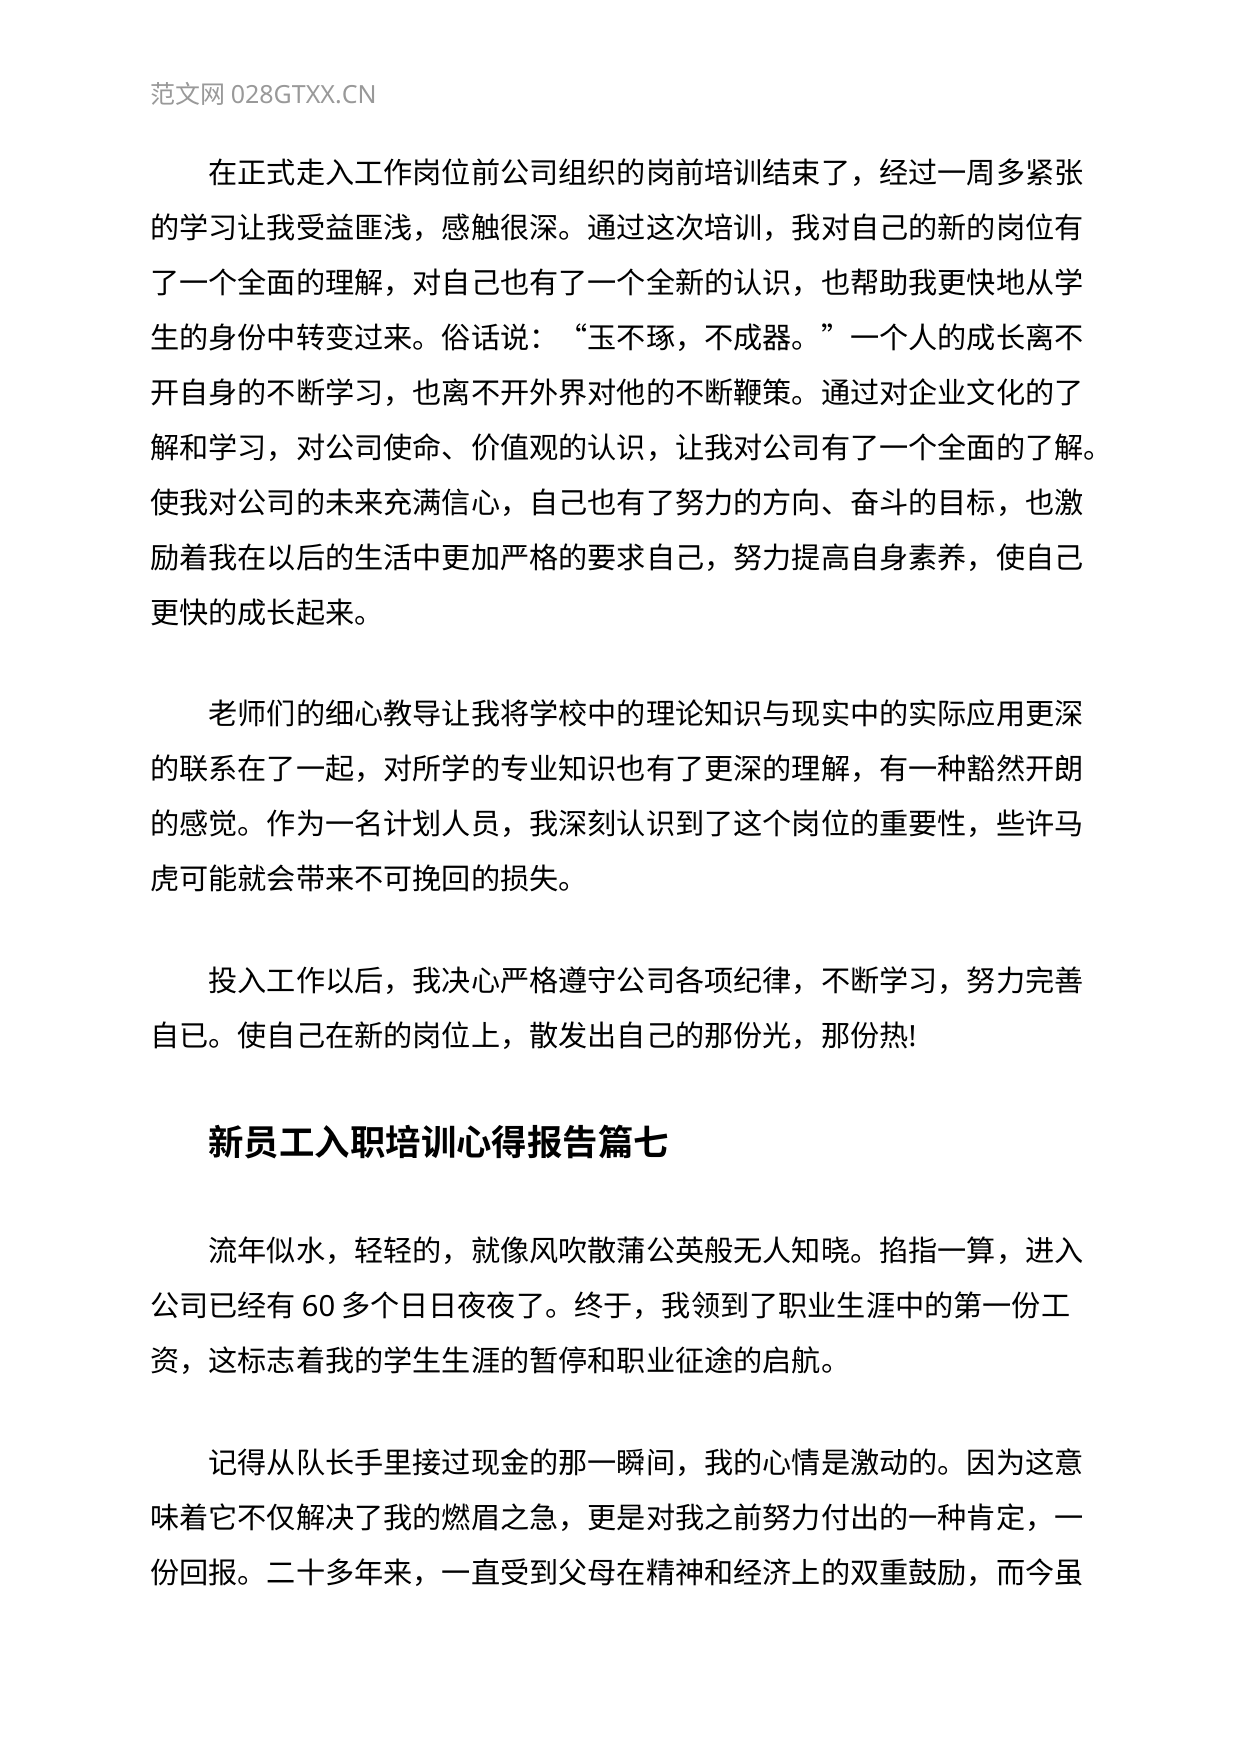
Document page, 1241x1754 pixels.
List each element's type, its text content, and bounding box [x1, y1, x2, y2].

text 新员工入职培训心得报告篇七 [150, 1114, 1090, 1166]
text 老师们的细心教导让我将学校中的理论知识与现实中的实际应用更深的联系在了一起，对所学的专业知识也有了更深的理解，有一种豁然开朗的感觉。作为一名计划人员，我深刻认识到了这个岗位的重要性，些许马虎可能就会带来不可挽回的损失。 [150, 691, 1090, 898]
text 流年似水，轻轻的，就像风吹散蒲公英般无人知晓。掐指一算，进入公司已经有60多个日日夜夜了。终于，我领到了职业生涯中的第一份工资，这标志着我的学生生涯的暂停和职业征途的启航。 [150, 1228, 1090, 1380]
text 投入工作以后，我决心严格遵守公司各项纪律，不断学习，努力完善自已。使自己在新的岗位上，散发出自己的那份光，那份热! [150, 957, 1090, 1055]
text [150, 1439, 1090, 1591]
text 在正式走入工作岗位前公司组织的岗前培训结束了，经过一周多紧张的学习让我受益匪浅，感触很深。通过这次培训，我对自己的新的岗位有了一个全面的理解，对自己也有了一个全新的认识，也帮助我更快地从学生的身份中转变过来。俗话说：“玉不琢，不成器。”一个人的成长离不开自身的不断学习，也离不开外界对他的不断鞭策。通过对企业文化的了解和学习，对公司使命、价值观的认识，让我对公司有了一个全面的了解。使我对公司的未来充满信心，自己也有了努力的方向、奋斗的目标，也激励着我在以后的生活中更加严格的要求自己，努力提高自身素养，使自己更快的成长起来。 [150, 150, 1090, 631]
